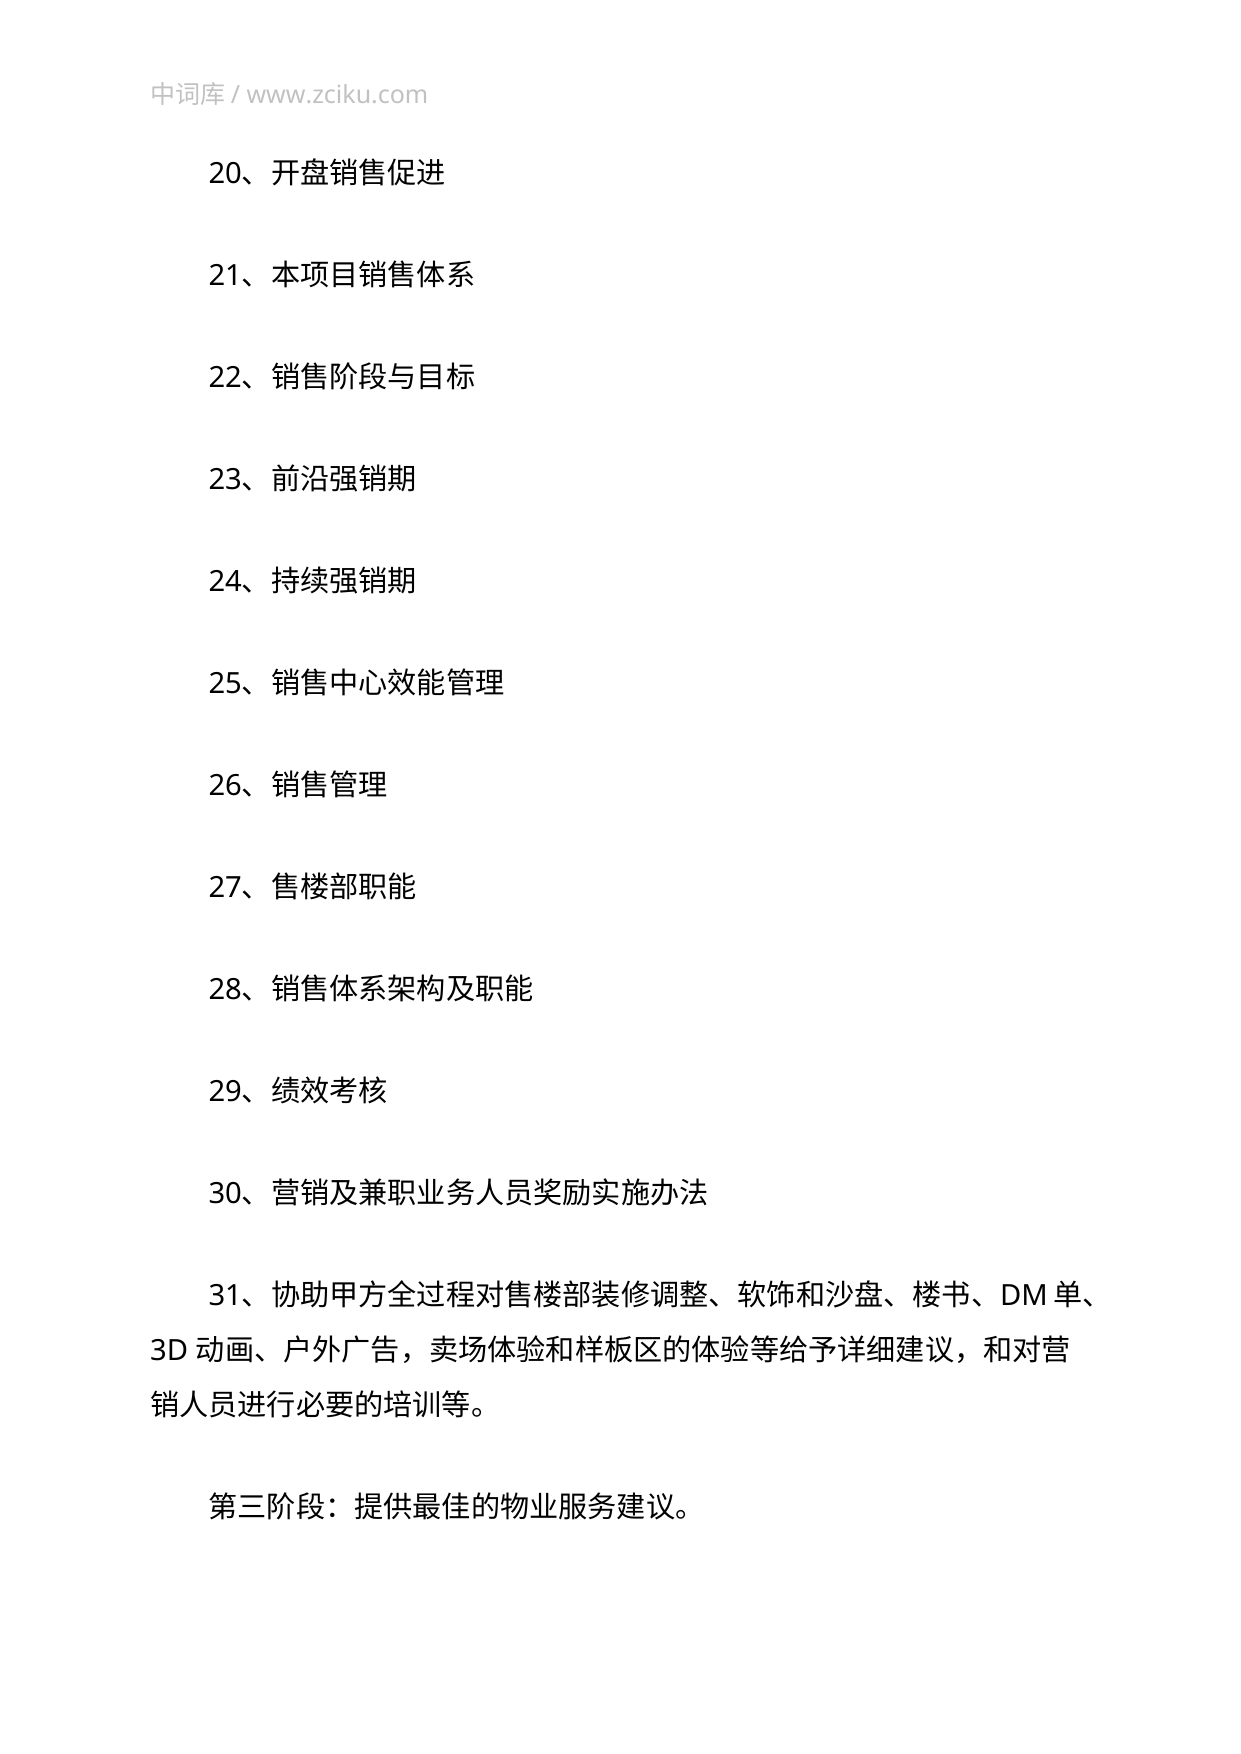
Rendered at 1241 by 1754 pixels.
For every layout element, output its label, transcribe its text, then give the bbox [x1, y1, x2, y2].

text 23、前沿强销期 [150, 456, 1090, 498]
text 第三阶段：提供最佳的物业服务建议。 [150, 1483, 1090, 1526]
text 31、协助甲方全过程对售楼部装修调整、软饰和沙盘、楼书、DM单、3D 动画、户外广告，卖场体验和样板区的体验等给予详细建议，和对营销人员进行必要的培训等。 [150, 1272, 1090, 1424]
text 27、售楼部职能 [150, 864, 1090, 906]
text 20、开盘销售促进 [150, 150, 1090, 192]
text 28、销售体系架构及职能 [150, 966, 1090, 1008]
text 25、销售中心效能管理 [150, 660, 1090, 702]
text 21、本项目销售体系 [150, 252, 1090, 294]
text 24、持续强销期 [150, 558, 1090, 600]
text 22、销售阶段与目标 [150, 354, 1090, 396]
text 26、销售管理 [150, 762, 1090, 804]
text 30、营销及兼职业务人员奖励实施办法 [150, 1170, 1090, 1212]
text 29、绩效考核 [150, 1068, 1090, 1110]
